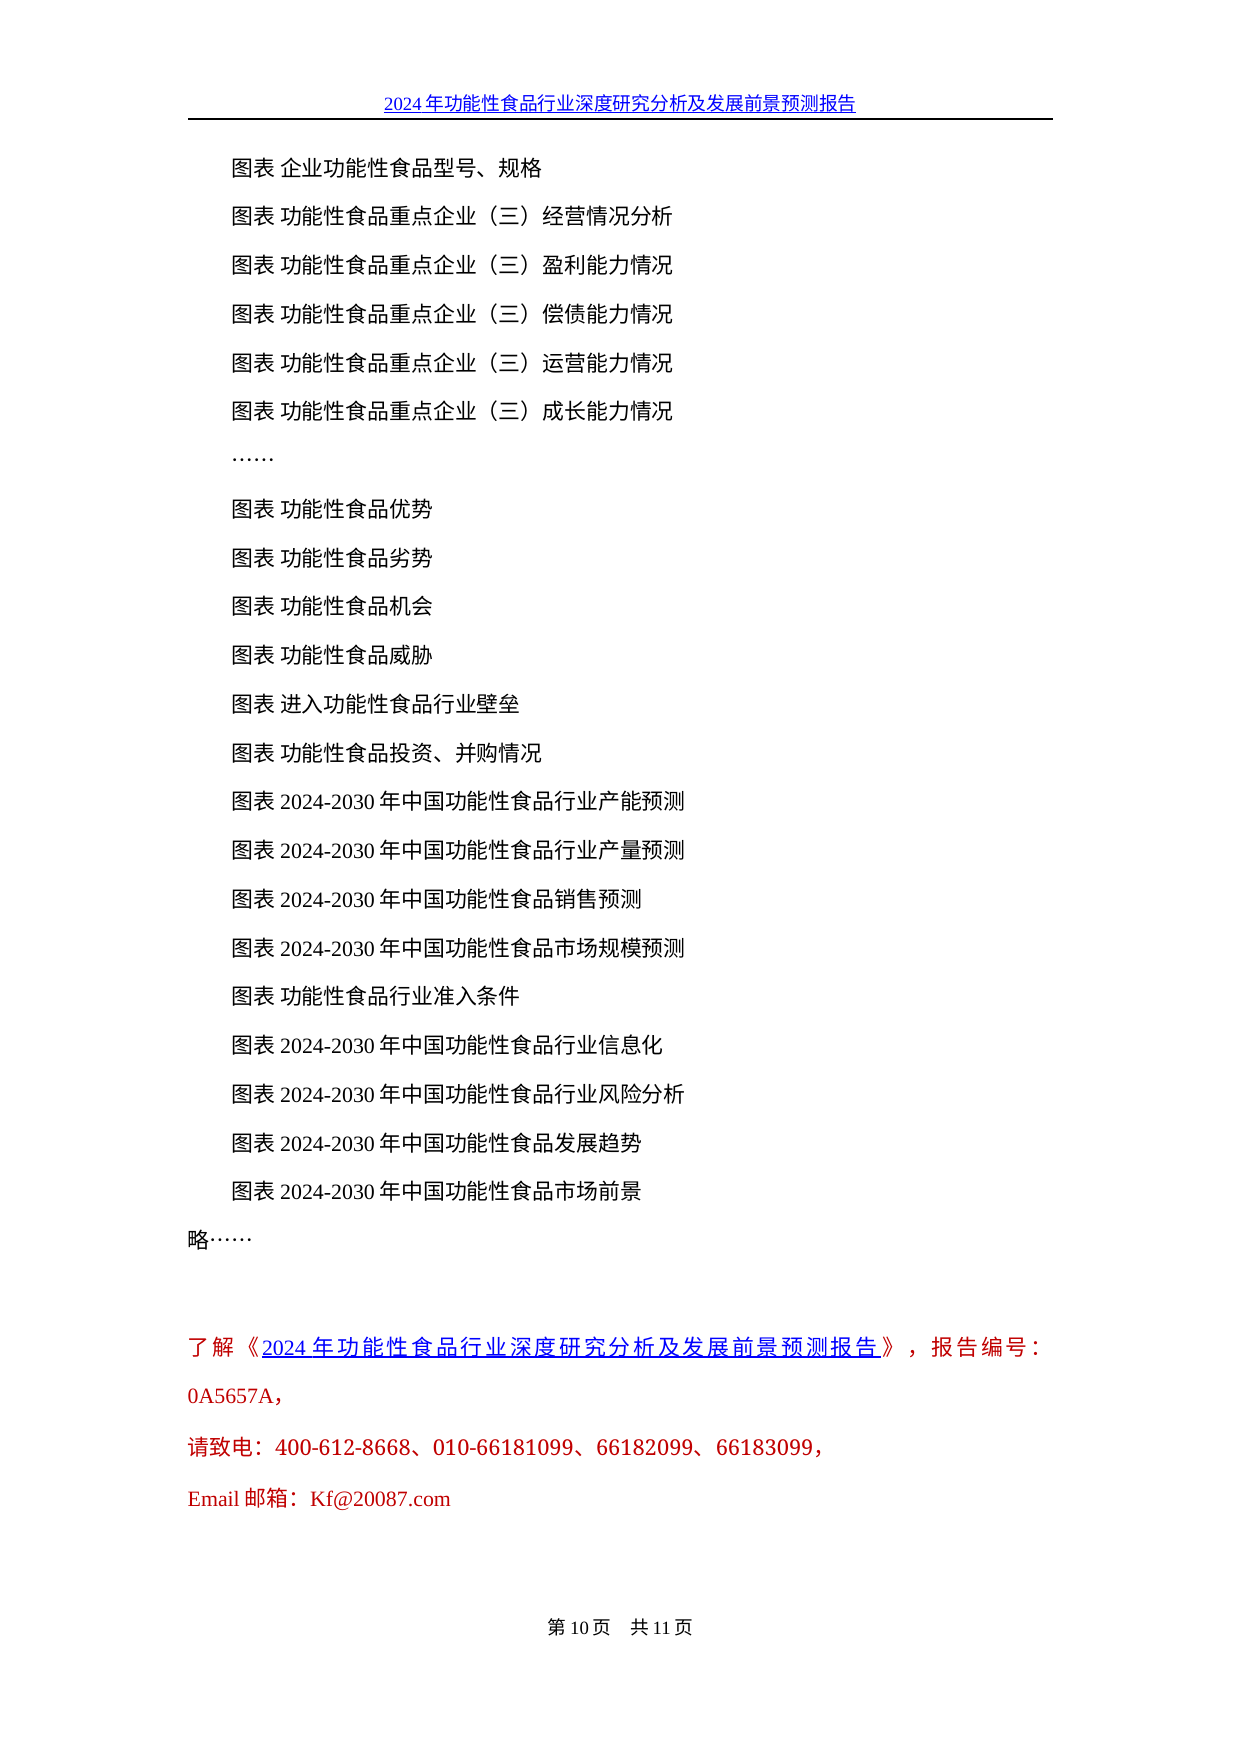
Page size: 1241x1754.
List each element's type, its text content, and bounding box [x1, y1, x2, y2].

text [187, 150, 1053, 1255]
text 了解《2024年功能性食品行业深度研究分析及发展前景预测报告》，报告编号：0A5657A， [187, 1329, 1053, 1410]
text 请致电：400-612-8668、010-66181099、66182099、66183099， [187, 1429, 1053, 1462]
text Email邮箱：Kf@20087.com [187, 1481, 1053, 1513]
